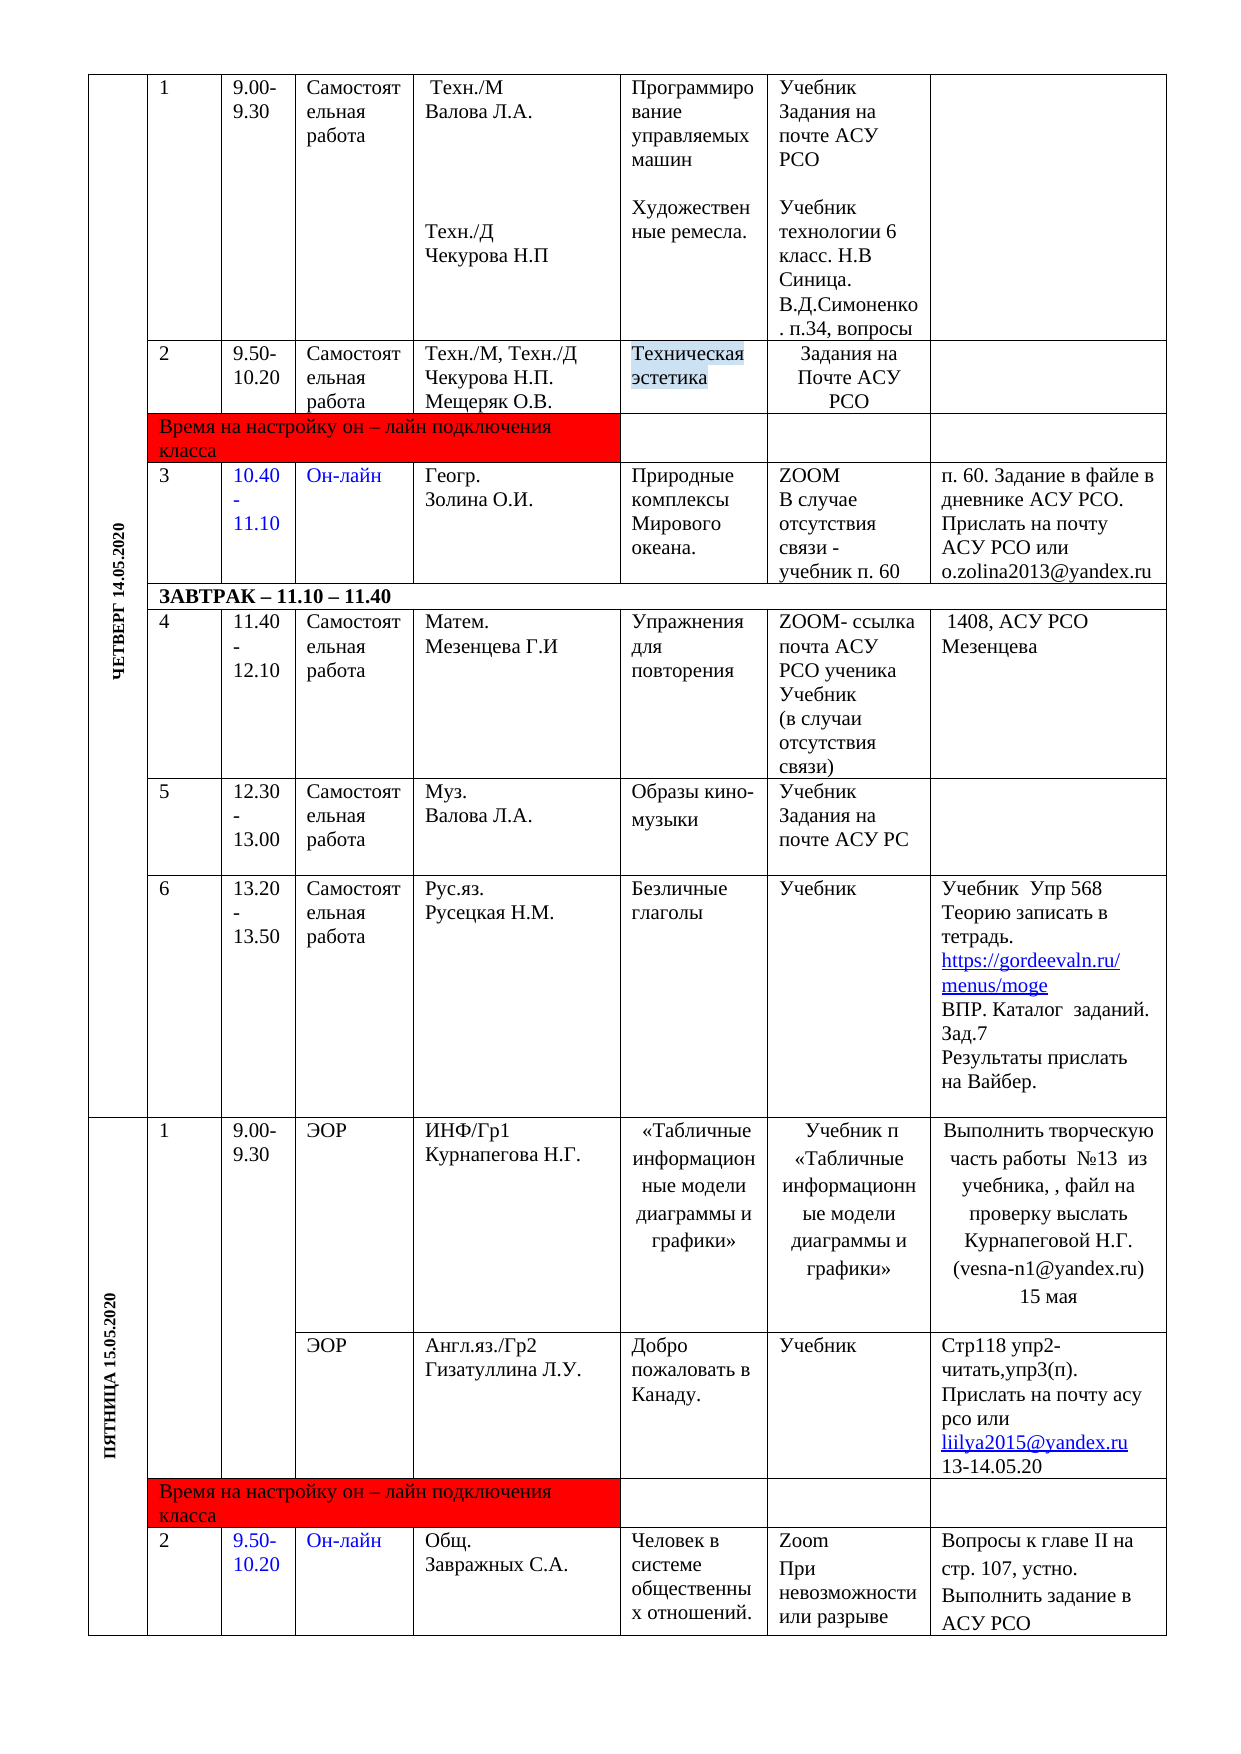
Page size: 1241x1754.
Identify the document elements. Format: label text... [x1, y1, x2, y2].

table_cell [296, 75, 413, 339]
table_cell Упражнения для повторения [621, 610, 767, 778]
table_cell 3 [148, 463, 221, 583]
table_cell Техническая эстетика [621, 341, 767, 413]
table_cell [768, 414, 930, 462]
table_cell Англ.яз./Гр2 Гизатуллина Л.У. [414, 1333, 620, 1478]
table_cell Программирование управляемых машин Художественные ремесла. [621, 75, 767, 339]
table_cell Добро пожаловать в Канаду. [621, 1333, 767, 1478]
table_cell [621, 1479, 767, 1527]
table_cell 9.00-9.30 [222, 1118, 295, 1478]
table_cell Безличные глаголы [621, 876, 767, 1117]
table_cell ЭОР [296, 1118, 413, 1332]
table_cell 9.00-9.30 [222, 75, 295, 339]
table_cell ПЯТНИЦА 15.05.2020 [89, 1118, 147, 1635]
table_cell 5 [148, 779, 221, 875]
table_cell Он-лайн [296, 463, 413, 583]
table_cell ИНФ/Гр1 Курнапегова Н.Г. [414, 1118, 620, 1332]
table_cell Природные комплексы Мирового океана. [621, 463, 767, 583]
table_cell Учебник [768, 1333, 930, 1478]
table_cell ZOOM- ссылка почта АСУ РСО ученика Учебник (в случаи отсутствия связи) [768, 610, 930, 778]
table_cell 1 [148, 1118, 221, 1478]
table_cell Время на настройку он – лайн подключения класса [148, 414, 620, 462]
table_cell 2 [148, 1528, 221, 1635]
table_cell Учебник п «Табличные информационные модели диаграммы и графики» [768, 1118, 930, 1332]
table_cell [931, 414, 1166, 462]
table_cell 9.50-10.20 [222, 1528, 295, 1635]
table_cell [931, 779, 1166, 875]
table_cell 1 [148, 75, 221, 339]
table_cell ЗАВТРАК – 11.10 – 11.40 [148, 584, 1166, 608]
table_cell Учебник [768, 876, 930, 1117]
table_cell Муз. Валова Л.А. [414, 779, 620, 875]
table_cell Матем. Мезенцева Г.И [414, 610, 620, 778]
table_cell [621, 1528, 767, 1635]
table_cell 13.20-13.50 [222, 876, 295, 1117]
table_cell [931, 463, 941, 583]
table_cell 2 [148, 341, 221, 413]
table_cell Стр118 упр2-читать,упр3(п). Прислать на почту асу рсо или liilya2015@yandex.ru 13-14.05.20 [931, 1333, 1166, 1478]
table_cell п. 60. Задание в файле в дневнике АСУ РСО. Прислать на почту АСУ РСО или o.zolina2013@yandex.ru [1069, 463, 1166, 583]
table_cell «Табличные информационные модели диаграммы и графики» [621, 1118, 767, 1332]
table_cell 12.30-13.00 [222, 779, 295, 875]
table_cell Техн./М Валова Л.А. Техн./Д Чекурова Н.П [414, 75, 620, 339]
table_cell Общ. Завражных С.А. [414, 1528, 620, 1635]
table_cell ЧЕТВЕРГ 14.05.2020 [89, 75, 147, 1117]
table_cell Самостоятельная работа [296, 779, 413, 875]
table_cell 11.40-12.10 [222, 610, 295, 778]
table_cell Техн./М, Техн./Д Чекурова Н.П. Мещеряк О.В. [414, 341, 620, 413]
table_cell Образы кино-музыки [621, 779, 767, 875]
table_cell Геогр. Золина О.И. [414, 463, 620, 583]
table_cell ZOOM В случае отсутствия связи - учебник п. 60 [839, 463, 930, 583]
table_cell Учебник Задания на почте АСУ РСО Учебник технологии 6 класс. Н.В Синица. В.Д.Симоненко. п.34, вопросы [768, 75, 930, 339]
table_cell [931, 341, 1166, 413]
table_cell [768, 1528, 930, 1635]
table_cell [621, 414, 767, 462]
table_cell ЭОР [296, 1333, 413, 1478]
table_cell 6 [148, 876, 221, 1117]
table_cell Учебник Задания на почте АСУ РС [768, 779, 930, 875]
table_cell Время на настройку он – лайн подключения класса [148, 1479, 620, 1527]
table_cell Учебник Упр 568 Теорию записать в тетрадь. https://gordeevaln.ru/menus/moge ВПР. Каталог заданий. Зад.7 Результаты прислать на Вайбер. [931, 876, 1166, 1117]
table_cell Он-лайн [296, 1528, 413, 1635]
table_cell [931, 1479, 1166, 1527]
table_cell Рус.яз. Русецкая Н.М. [414, 876, 620, 1117]
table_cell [931, 1528, 1166, 1635]
table_cell Задания на Почте АСУ РСО [768, 341, 930, 413]
table_cell [931, 75, 1166, 339]
table_cell Выполнить творческую часть работы №13 из учебника, , файл на проверку выслать Курнапеговой Н.Г. (vesna-n1@yandex.ru) 15 мая [931, 1118, 1166, 1332]
table_cell Самостоятельная работа [296, 610, 413, 778]
table_cell 9.50-10.20 [222, 341, 295, 413]
table_cell 10.40-11.10 [222, 463, 295, 583]
table_cell 1408, АСУ РСО Мезенцева [931, 610, 1166, 778]
table_cell Самостоятельная работа [296, 341, 413, 413]
table_cell Самостоятельная работа [296, 876, 413, 1117]
table_cell 4 [148, 610, 221, 778]
table_cell [768, 1479, 930, 1527]
